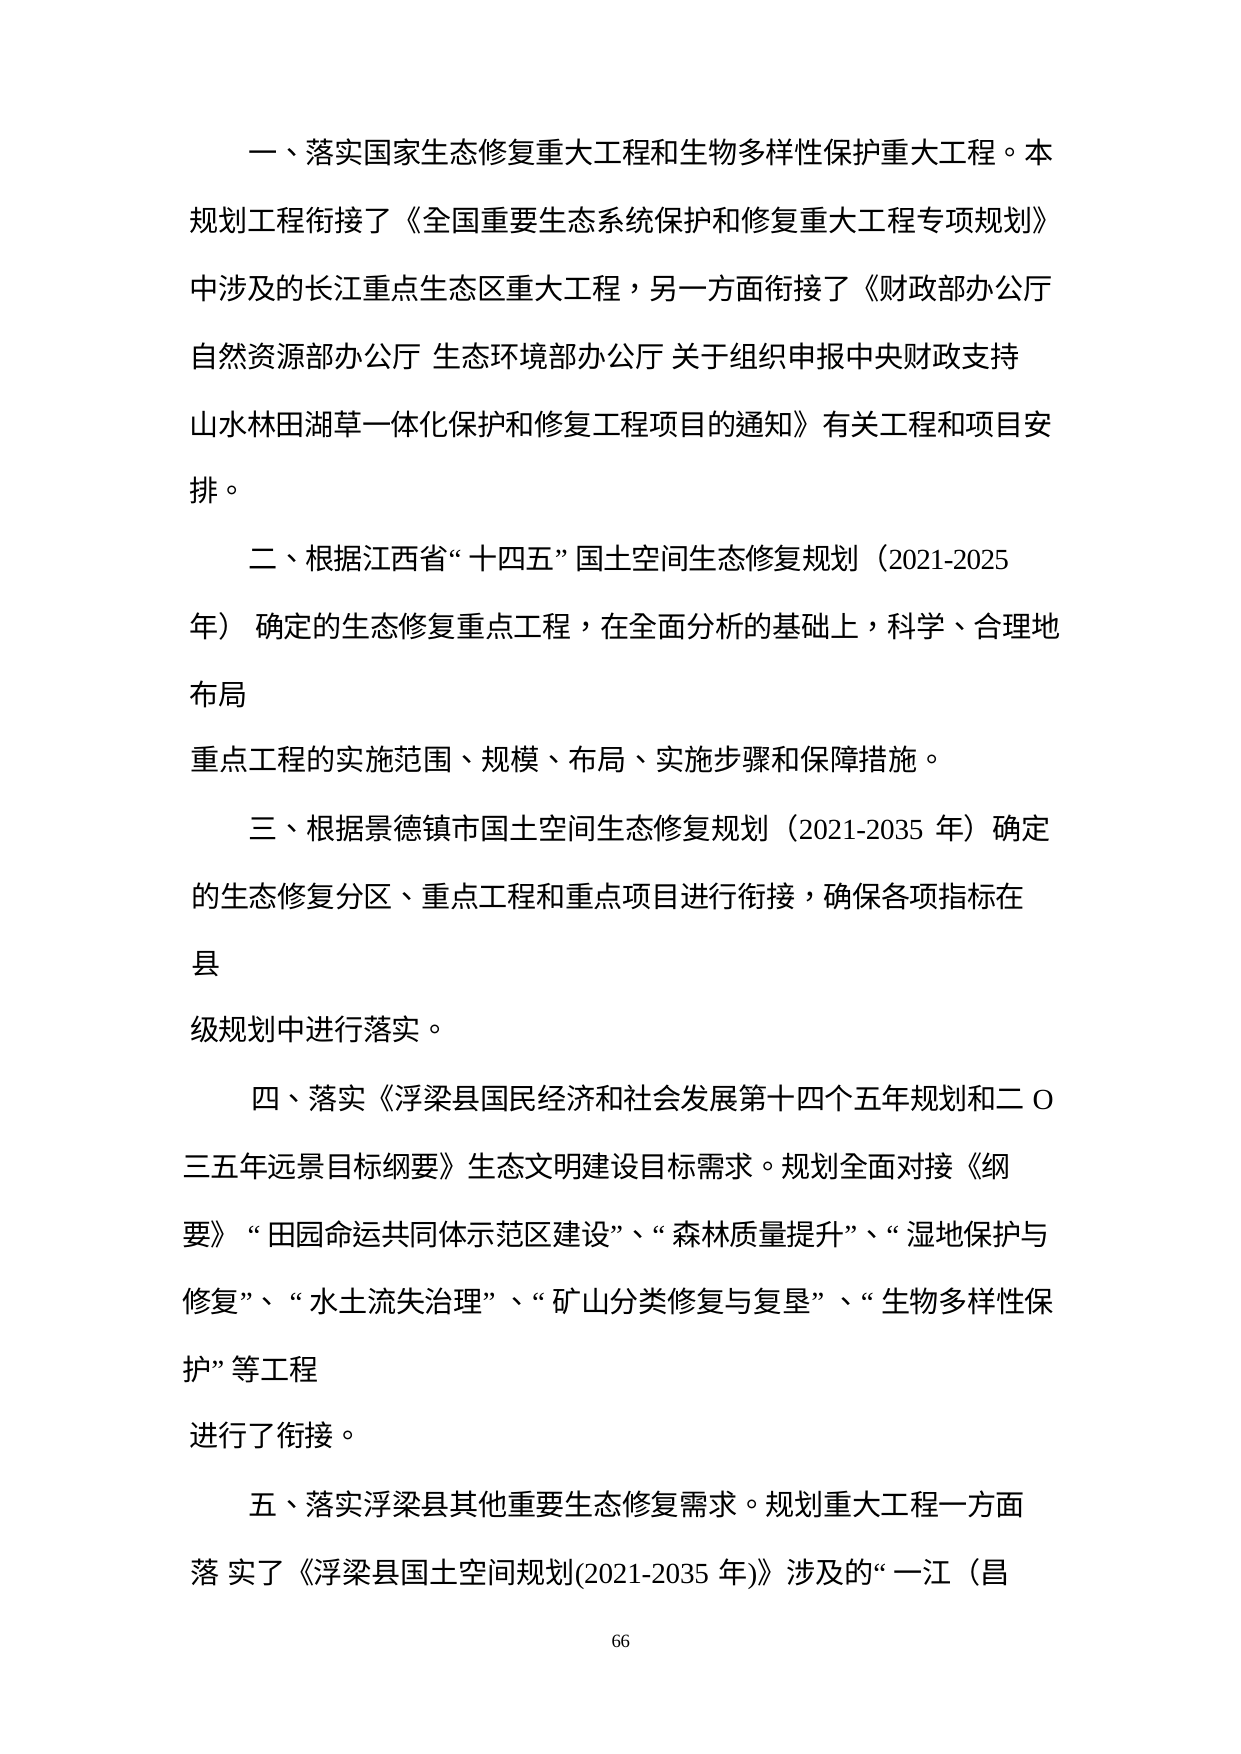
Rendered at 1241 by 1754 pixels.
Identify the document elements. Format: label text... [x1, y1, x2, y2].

text 四、落实《浮梁县国民经济和社会发展第十四个五年规划和二 O 三五年远景目标纲要》生态文明建设目标需求。规划全面对接《纲要》 “ 田园命运共同体示范区建设”、“ 森林质量提升”、“ 湿地保护与修复”、 “ 水土流失治理” 、“ 矿山分类修复与复垦” 、“ 生物多样性保护” 等工程 [182, 1078, 1066, 1389]
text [190, 1484, 1053, 1592]
text 进行了衔接。 [189, 1417, 1066, 1454]
text 一、落实国家生态修复重大工程和生物多样性保护重大工程。本 规划工程衔接了《全国重要生态系统保护和修复重大工程专项规划》 中涉及的长江重点生态区重大工程，另一方面衔接了《财政部办公厅 自然资源部办公厅 生态环境部办公厅 关于组织申报中央财政支持 山水林田湖草一体化保护和修复工程项目的通知》有关工程和项目安 [189, 133, 1061, 444]
text 排。 [189, 472, 1066, 508]
text 三、根据景德镇市国土空间生态修复规划（2021-2035 年）确定 的生态修复分区、重点工程和重点项目进行衔接，确保各项指标在县 [191, 808, 1053, 983]
text 重点工程的实施范围、规模、布局、实施步骤和保障措施。 [190, 742, 1066, 778]
text 级规划中进行落实。 [190, 1011, 1066, 1048]
text 二、根据江西省“ 十四五” 国土空间生态修复规划（2021-2025 年） 确定的生态修复重点工程，在全面分析的基础上，科学、合理地布局 [189, 538, 1065, 713]
